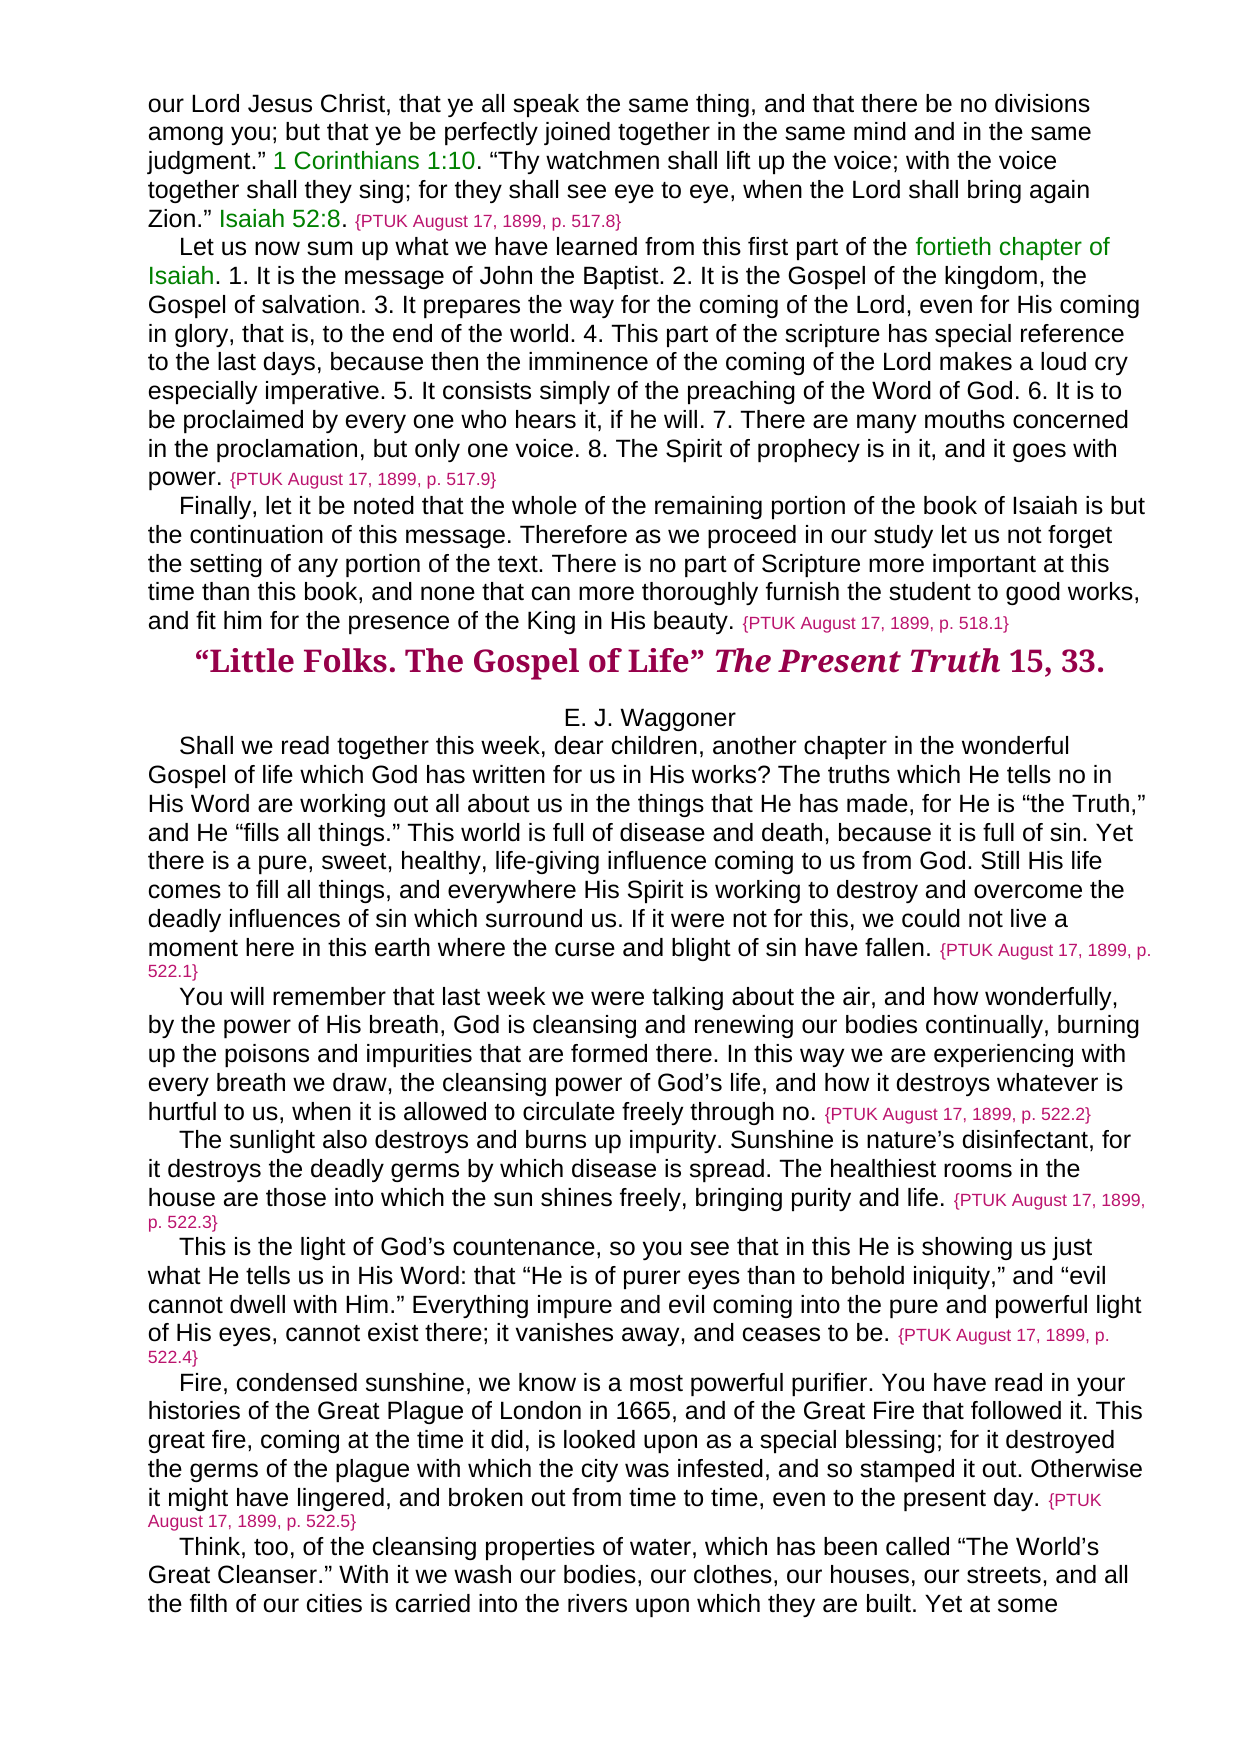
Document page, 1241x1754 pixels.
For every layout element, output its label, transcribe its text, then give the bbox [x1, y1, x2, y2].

text “Little Folks. The Gospel of Life” The Present Truth 15, 33. [148, 635, 1152, 682]
text Fire, condensed sunshine, we know is a most powerful purifier. You have read in your histories of the Great Plague of London in 1665, and of the Great Fire that followed it. This great fire, coming at the time it did, is looked upon as a special blessing; for it destroyed the germs of the plague with which the city was infested, and so stamped it out. Otherwise it might have lingered, and broken out from time to time, even to the present day. {PTUK August 17, 1899, p. 522.5} [148, 1367, 1152, 1532]
text You will remember that last week we were talking about the air, and how wonderfully, by the power of His breath, God is cleansing and renewing our bodies continually, burning up the poisons and impurities that are formed there. In this way we are experiencing with every breath we draw, the cleansing power of God’s life, and how it destroys whatever is hurtful to us, when it is allowed to circulate freely through no. {PTUK August 17, 1899, p. 522.2} [148, 982, 1152, 1125]
text Let us now sum up what we have learned from this first part of the fortieth chapter of Isaiah. 1. It is the message of John the Baptist. 2. It is the Gospel of the kingdom, the Gospel of salvation. 3. It prepares the way for the coming of the Lord, even for His coming in glory, that is, to the end of the world. 4. This part of the scripture has special reference to the last days, because then the imminence of the coming of the Lord makes a loud cry especially imperative. 5. It consists simply of the preaching of the Word of God. 6. It is to be proclaimed by every one who hears it, if he will. 7. There are many mouths concerned in the proclamation, but only one voice. 8. The Spirit of prophecy is in it, and it goes with power. {PTUK August 17, 1899, p. 517.9} [148, 232, 1152, 491]
text Finally, let it be noted that the whole of the remaining portion of the book of Isaiah is but the continuation of this message. Therefore as we proceed in our study let us not forget the setting of any portion of the text. There is no part of Scripture more important at this time than this book, and none that can more thoroughly furnish the student to good works, and fit him for the presence of the King in His beauty. {PTUK August 17, 1899, p. 518.1} [148, 491, 1152, 635]
text E. J. Waggoner [148, 702, 1152, 731]
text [148, 1532, 1152, 1618]
text Shall we read together this week, dear children, another chapter in the wonderful Gospel of life which God has written for us in His works? The truths which He tells no in His Word are working out all about us in the things that He has made, for He is “the Truth,” and He “fills all things.” This world is full of disease and death, because it is full of sin. Yet there is a pure, sweet, healthy, life-giving influence coming to us from God. Still His life comes to fill all things, and everywhere His Spirit is working to destroy and overcome the deadly influences of sin which surround us. If it were not for this, we could not live a moment here in this earth where the curse and blight of sin have fallen. {PTUK August 17, 1899, p. 522.1} [148, 731, 1152, 982]
text The sunlight also destroys and burns up impurity. Sunshine is nature’s disinfectant, for it destroys the deadly germs by which disease is spread. The healthiest rooms in the house are those into which the sun shines freely, bringing purity and life. {PTUK August 17, 1899, p. 522.3} [148, 1125, 1152, 1232]
text This is the light of God’s countenance, so you see that in this He is showing us just what He tells us in His Word: that “He is of purer eyes than to behold iniquity,” and “evil cannot dwell with Him.” Everything impure and evil coming into the pure and powerful light of His eyes, cannot exist there; it vanishes away, and ceases to be. {PTUK August 17, 1899, p. 522.4} [148, 1232, 1152, 1367]
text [148, 88, 1152, 232]
